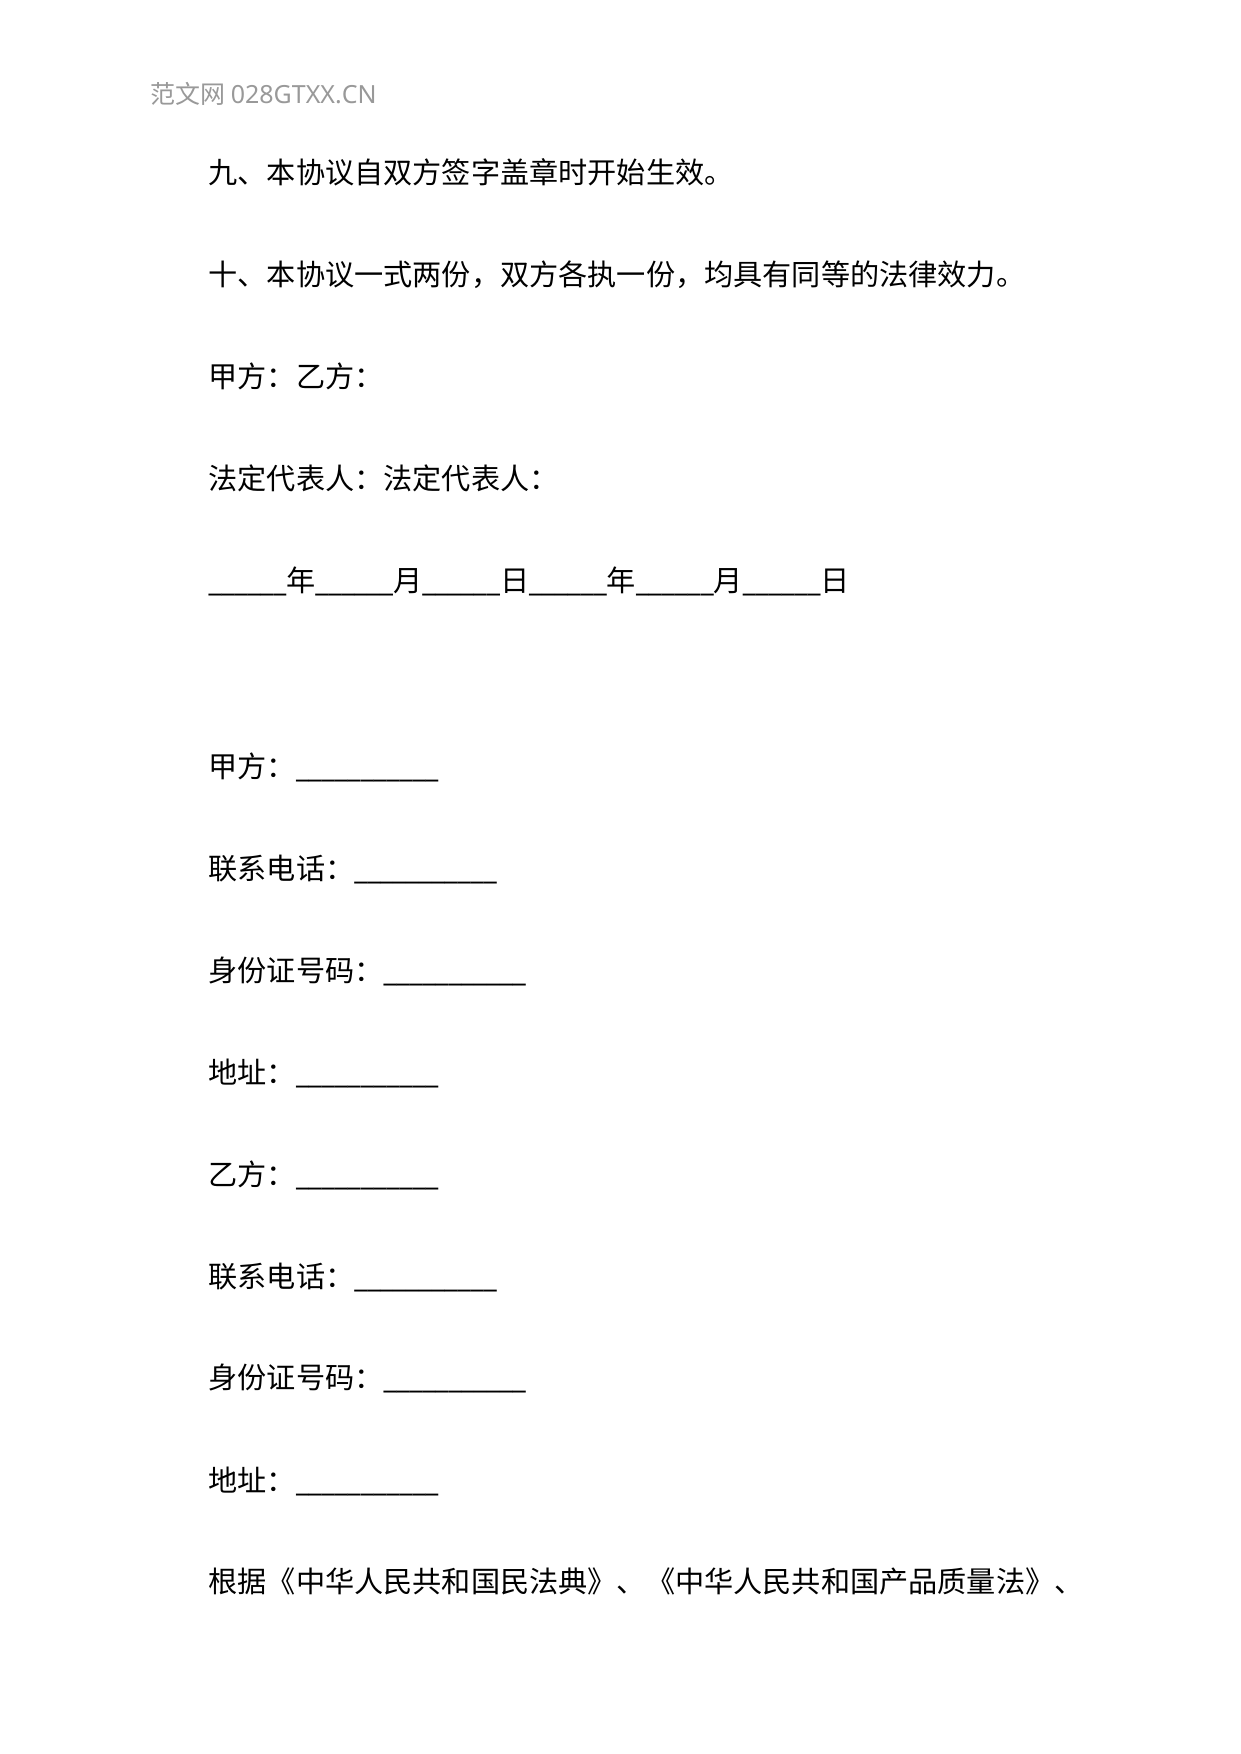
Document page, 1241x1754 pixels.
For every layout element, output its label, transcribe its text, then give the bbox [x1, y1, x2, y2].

text 联系电话：___________ [150, 845, 1090, 888]
text 九、本协议自双方签字盖章时开始生效。 [150, 150, 1090, 192]
text 地址：___________ [150, 1049, 1090, 1092]
text 法定代表人：法定代表人： [150, 455, 1090, 498]
text ______年______月______日______年______月______日 [150, 557, 1090, 599]
text 甲方：乙方： [150, 353, 1090, 396]
text 十、本协议一式两份，双方各执一份，均具有同等的法律效力。 [150, 252, 1090, 294]
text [150, 1559, 1090, 1601]
text 地址：___________ [150, 1457, 1090, 1499]
text 身份证号码：___________ [150, 947, 1090, 989]
text 乙方：___________ [150, 1151, 1090, 1193]
text 身份证号码：___________ [150, 1355, 1090, 1397]
text 甲方：___________ [150, 743, 1090, 786]
text 联系电话：___________ [150, 1253, 1090, 1296]
